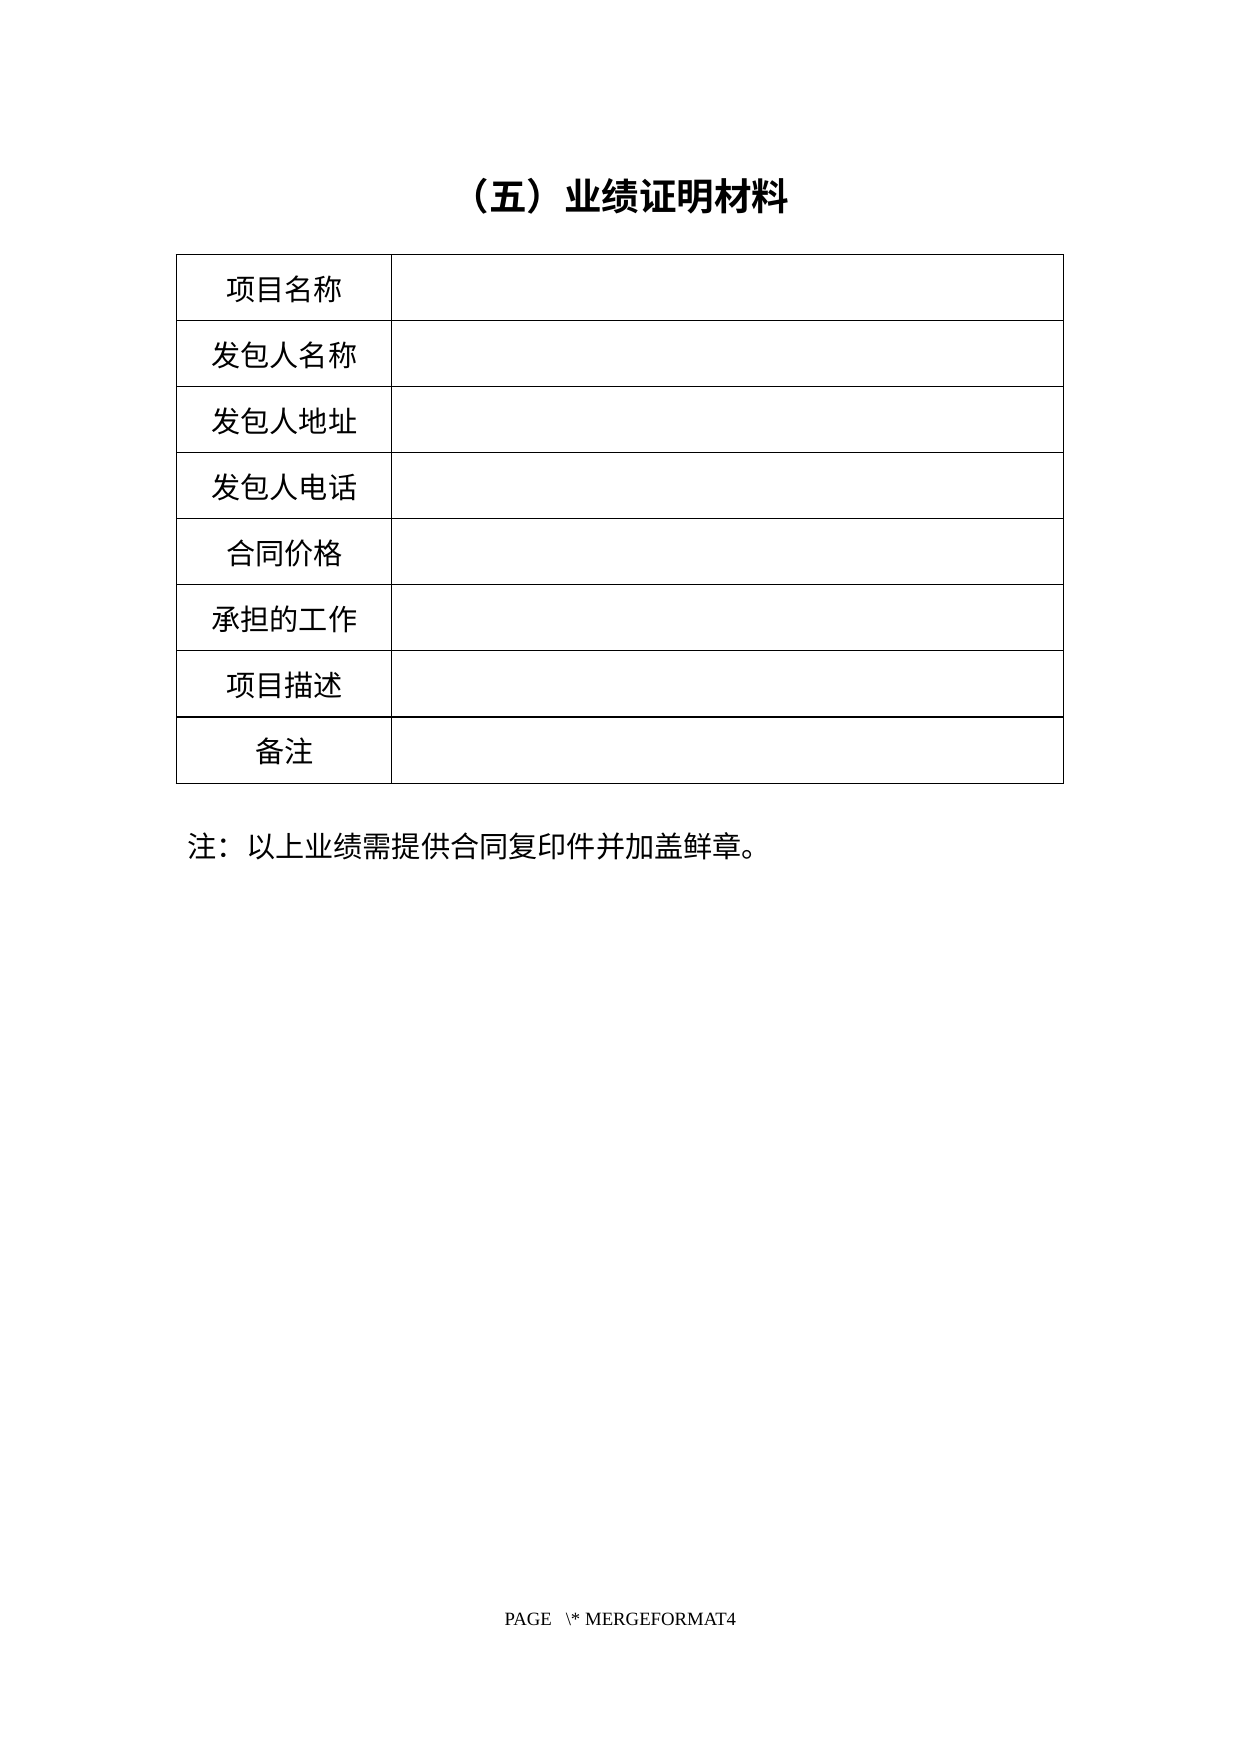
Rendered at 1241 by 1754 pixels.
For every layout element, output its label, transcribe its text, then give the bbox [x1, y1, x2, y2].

table_cell 承担的工作 [177, 585, 391, 650]
table_header 项目名称 [177, 255, 391, 320]
table_cell 发包人地址 [177, 387, 391, 452]
table_cell 备注 [177, 718, 391, 782]
table_cell 项目描述 [177, 651, 391, 716]
table_cell 合同价格 [177, 519, 391, 584]
table_cell [392, 585, 1063, 650]
table_cell 发包人电话 [177, 453, 391, 518]
table_cell [392, 387, 1063, 452]
table_cell [392, 718, 1063, 782]
table_cell [392, 651, 1063, 716]
table_cell [392, 321, 1063, 386]
text （五）业绩证明材料 [187, 162, 1053, 227]
table_header [392, 255, 1063, 320]
table_cell [392, 519, 1063, 584]
table_cell 发包人名称 [177, 321, 391, 386]
text 注：以上业绩需提供合同复印件并加盖鲜章。 [187, 813, 1053, 878]
table_cell [392, 453, 1063, 518]
